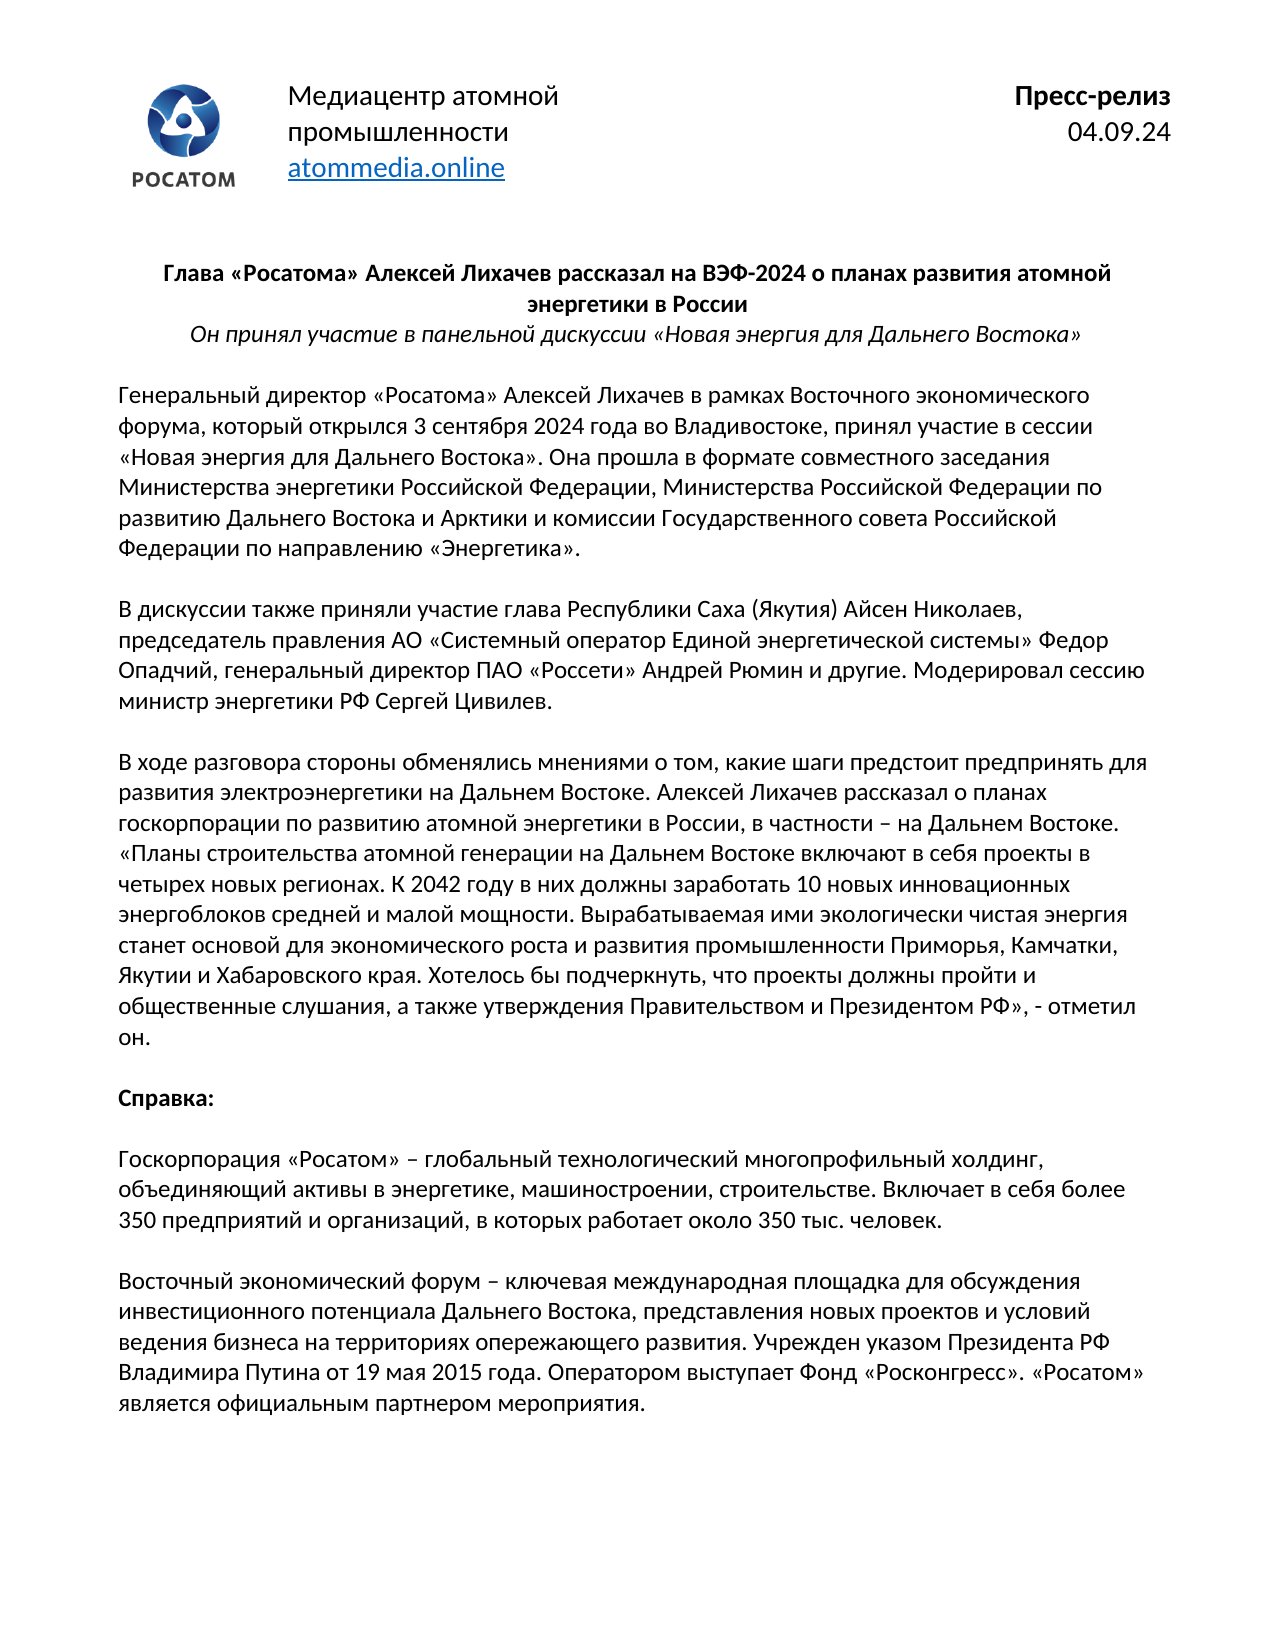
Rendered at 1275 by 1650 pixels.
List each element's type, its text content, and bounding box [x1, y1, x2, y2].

text Генеральный директор «Росатома» Алексей Лихачев в рамках Восточного экономического форума, который открылся 3 сентября 2024 года во Владивостоке, принял участие в сессии «Новая энергия для Дальнего Востока». Она прошла в формате совместного заседания Министерства энергетики Российской Федерации, Министерства Российской Федерации по развитию Дальнего Востока и Арктики и комиссии Государственного совета Российской Федерации по направлению «Энергетика». [118, 380, 1157, 563]
text Глава «Росатома» Алексей Лихачев рассказал на ВЭФ-2024 о планах развития атомной энергетики в России [118, 258, 1157, 319]
text Он принял участие в панельной дискуссии «Новая энергия для Дальнего Востока» [118, 319, 1157, 349]
text В ходе разговора стороны обменялись мнениями о том, какие шаги предстоит предпринять для развития электроэнергетики на Дальнем Востоке. Алексей Лихачев рассказал о планах госкорпорации по развитию атомной энергетики в России, в частности – на Дальнем Востоке. «Планы строительства атомной генерации на Дальнем Востоке включают в себя проекты в четырех новых регионах. К 2042 году в них должны заработать 10 новых инновационных энергоблоков средней и малой мощности. Вырабатываемая ими экологически чистая энергия станет основой для экономического роста и развития промышленности Приморья, Камчатки, Якутии и Хабаровского края. Хотелось бы подчеркнуть, что проекты должны пройти и общественные слушания, а также утверждения Правительством и Президентом РФ», - отметил он. [118, 746, 1157, 1051]
text В дискуссии также приняли участие глава Республики Саха (Якутия) Айсен Николаев, председатель правления АО «Системный оператор Единой энергетической системы» Федор Опадчий, генеральный директор ПАО «Россети» Андрей Рюмин и другие. Модерировал сессию министр энергетики РФ Сергей Цивилев. [118, 593, 1157, 715]
table_header Пресс-релиз 04.09.24 [705, 78, 1240, 222]
text Восточный экономический форум – ключевая международная площадка для обсуждения инвестиционного потенциала Дальнего Востока, представления новых проектов и условий ведения бизнеса на территориях опережающего развития. Учрежден указом Президента РФ Владимира Путина от 19 мая 2015 года. Оператором выступает Фонд «Росконгресс». «Росатом» является официальным партнером мероприятия. [118, 1265, 1157, 1417]
table_header Медиацентр атомной промышленности atommedia.online [276, 78, 705, 222]
picture [132, 84, 235, 187]
text Госкорпорация «Росатом» – глобальный технологический многопрофильный холдинг, объединяющий активы в энергетике, машиностроении, строительстве. Включает в себя более 350 предприятий и организаций, в которых работает около 350 тыс. человек. [118, 1143, 1157, 1234]
table_header [118, 78, 276, 222]
text Справка: [118, 1082, 1157, 1112]
